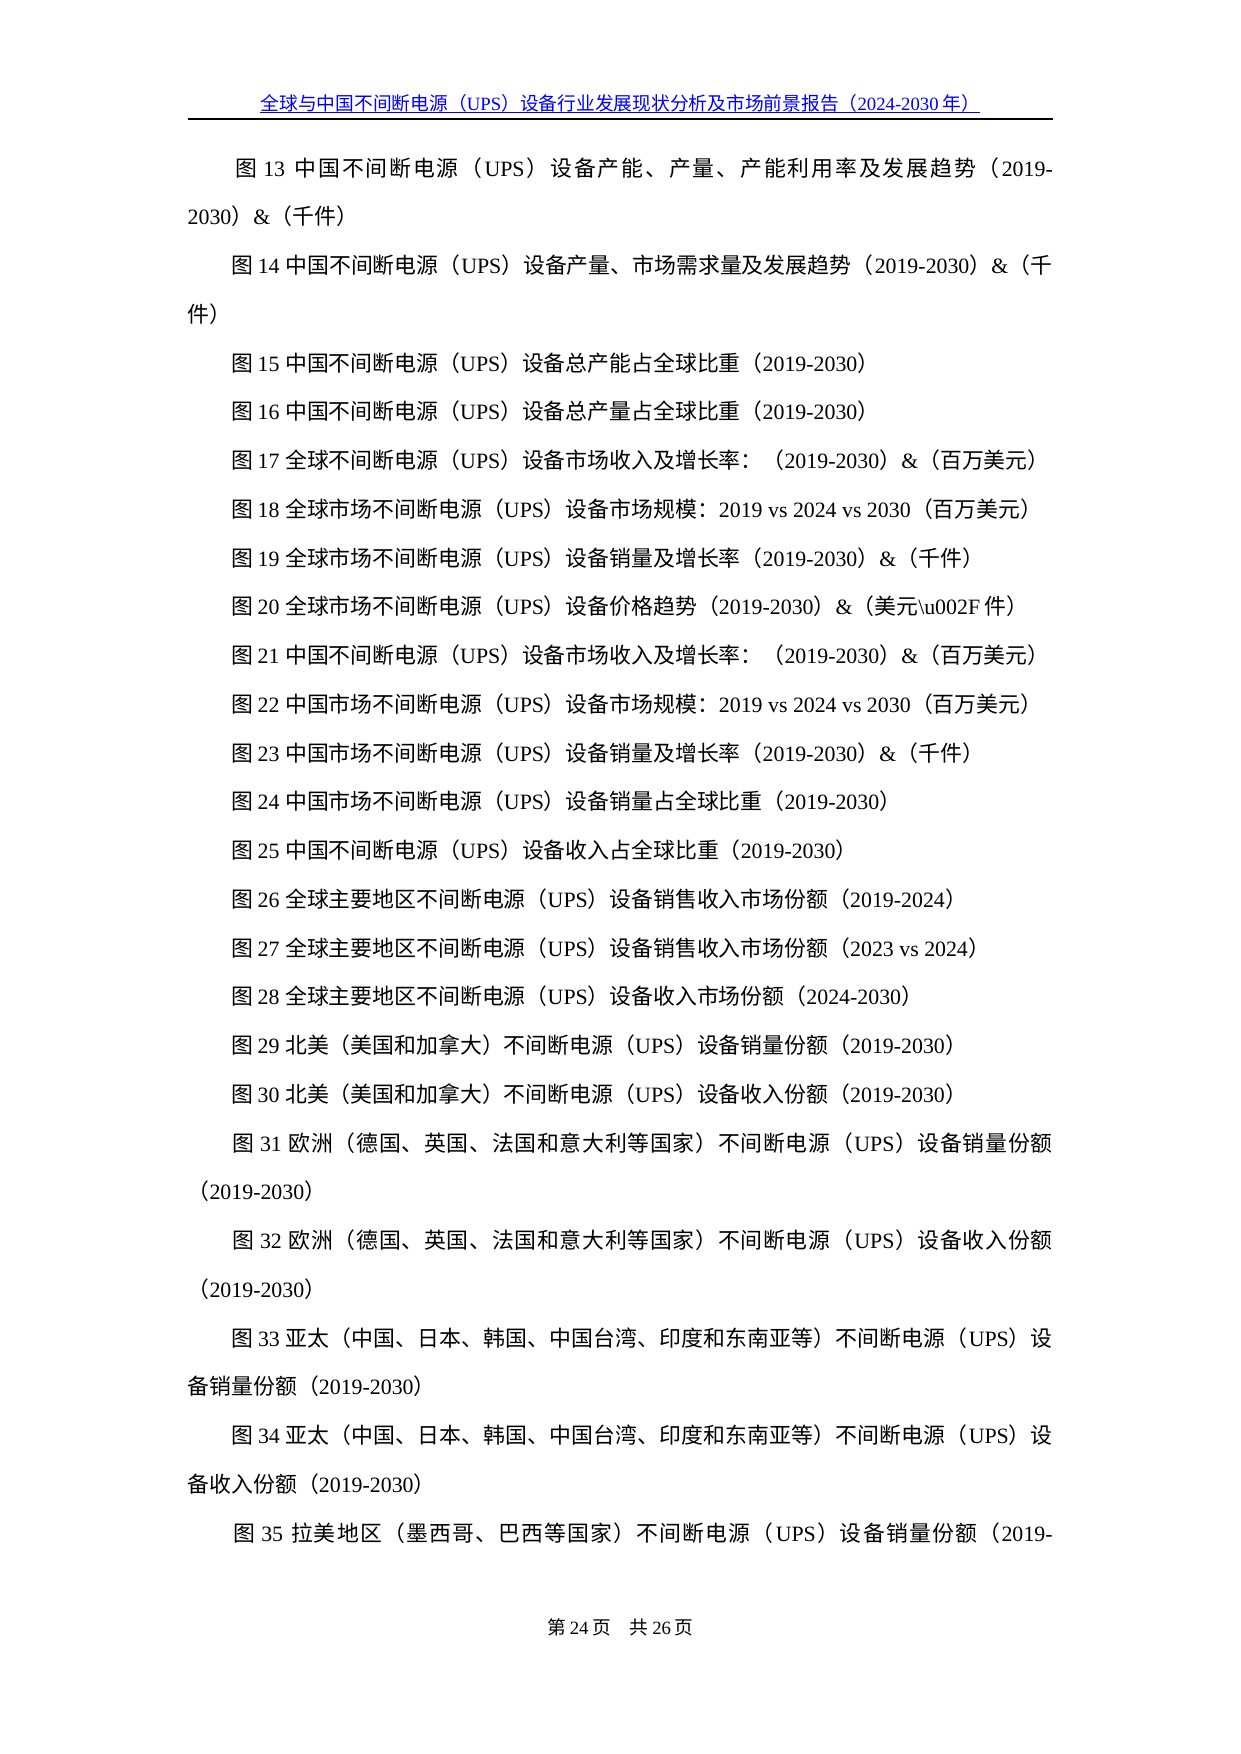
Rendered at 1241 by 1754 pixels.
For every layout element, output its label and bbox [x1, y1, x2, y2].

text [187, 150, 1053, 1548]
